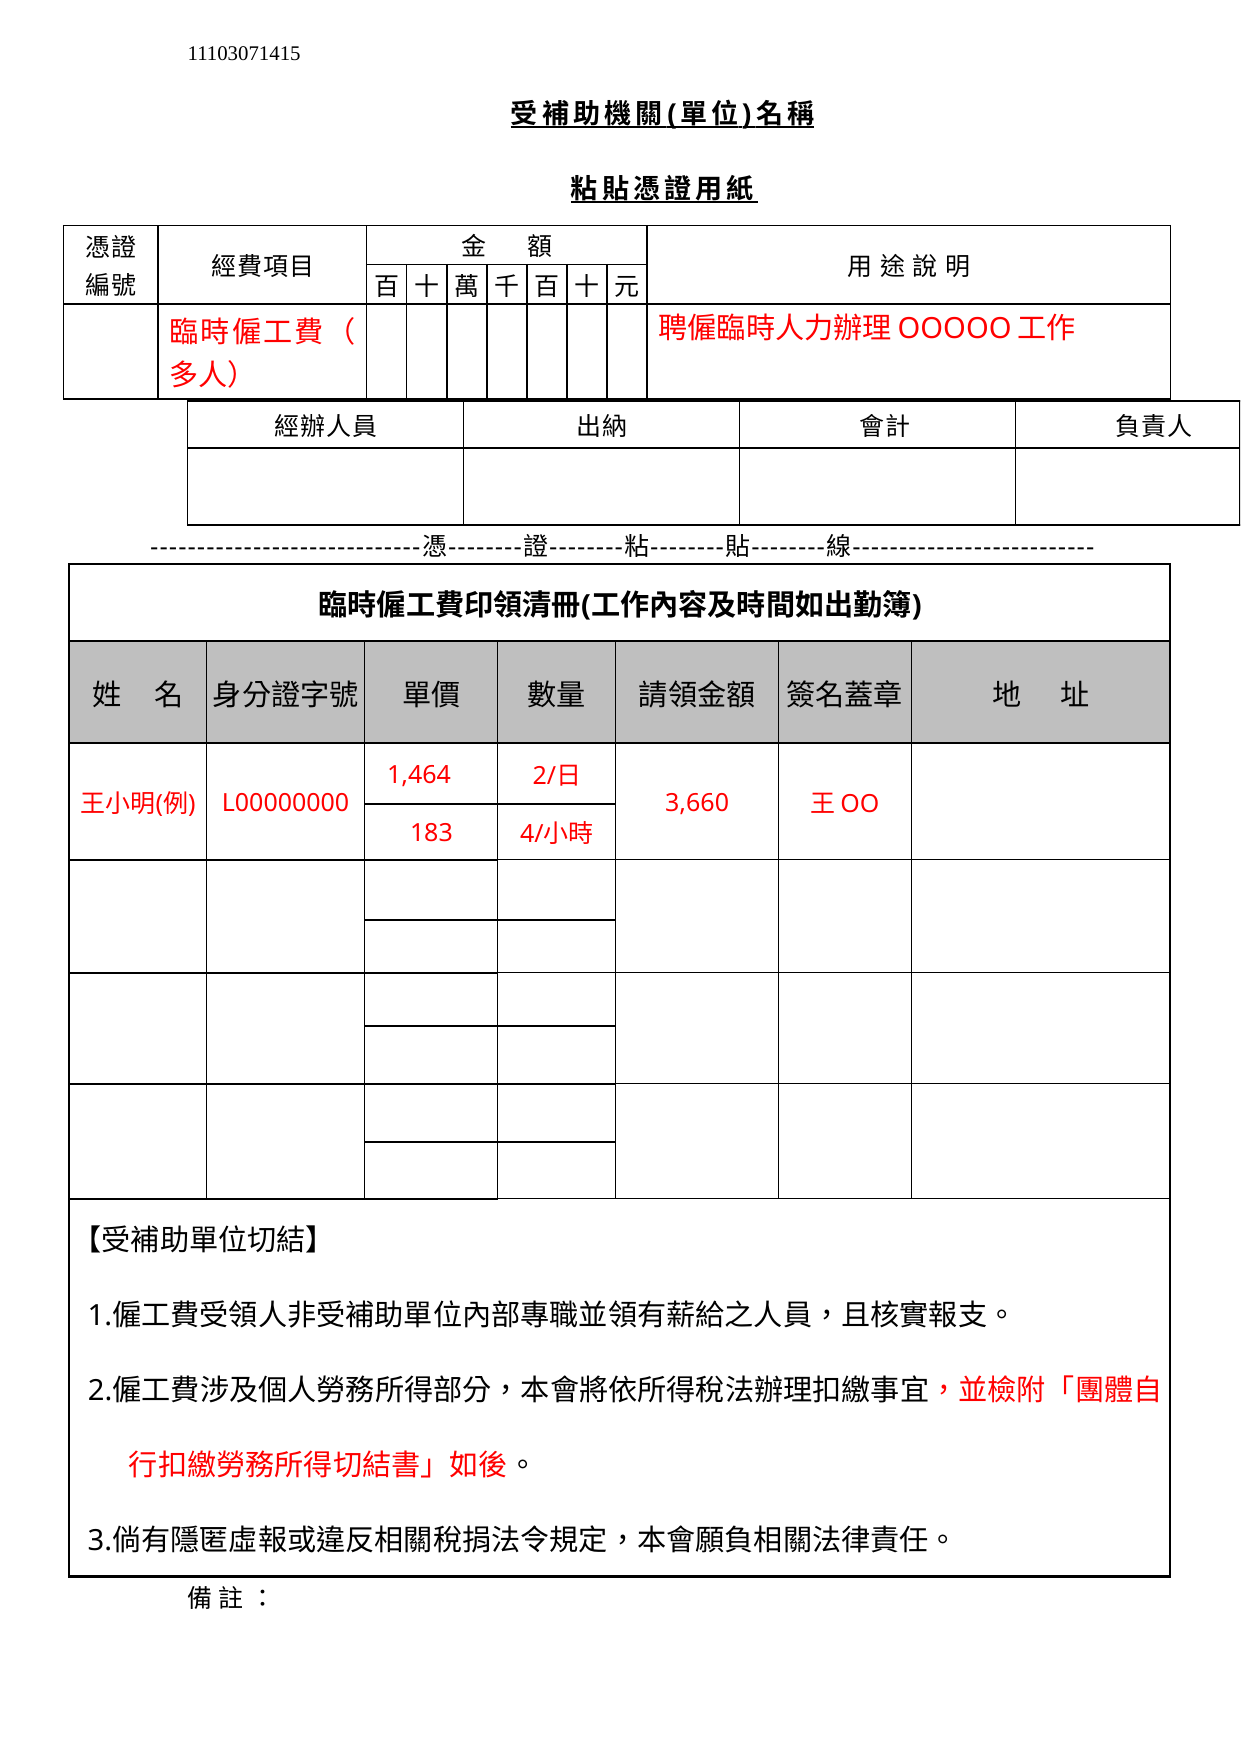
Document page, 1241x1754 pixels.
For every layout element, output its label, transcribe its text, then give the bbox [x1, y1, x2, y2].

table_cell 萬 [448, 265, 486, 303]
table_cell [64, 305, 157, 398]
table_cell 數量 [498, 642, 615, 742]
table_cell [608, 305, 646, 398]
table_cell [207, 1141, 364, 1198]
table_cell 千 [488, 265, 526, 303]
table_cell [498, 1085, 615, 1141]
table_cell [365, 974, 497, 1025]
table_cell [188, 449, 463, 524]
table_header 出納 [464, 402, 739, 447]
table_cell 單價 [365, 642, 497, 742]
text 受補助機關(單位)名稱 [187, 75, 1137, 150]
table_cell 姓 名 [70, 642, 206, 742]
table_cell [70, 861, 206, 972]
table_cell [207, 1085, 364, 1141]
table_cell [365, 921, 497, 972]
table_cell [365, 861, 497, 919]
table_cell [365, 1085, 497, 1141]
table_cell [498, 921, 615, 972]
table_header 經辦人員 [188, 402, 463, 447]
table_header 臨時僱工費印領清冊(工作內容及時間如出勤簿) [70, 565, 1169, 640]
table_cell [616, 860, 778, 972]
table_cell [912, 1084, 1169, 1198]
table_cell [1016, 449, 1239, 524]
table_cell [779, 1084, 911, 1198]
table_cell 1,464 [365, 744, 497, 802]
table_cell 臨時僱工費（ 多人） [159, 305, 366, 398]
table_cell 王OO [779, 744, 911, 859]
table_cell 王小明(例) [70, 744, 206, 859]
table_cell 聘僱臨時人力辦理OOOOO工作 [648, 305, 1170, 398]
table_cell [779, 860, 911, 972]
table_header 憑證編號 [64, 226, 157, 303]
table_cell 請領金額 [616, 642, 778, 742]
table_cell [912, 744, 1169, 859]
table_cell 3,660 [616, 744, 778, 859]
table_cell [912, 860, 1169, 972]
table_cell [448, 305, 486, 398]
table_cell [740, 449, 1015, 524]
table_cell 十 [407, 265, 446, 303]
table_cell [528, 305, 566, 398]
table_cell 百 [528, 265, 566, 303]
table_cell [207, 861, 364, 972]
text 備註： [187, 1578, 1137, 1615]
table_cell [568, 305, 606, 398]
text -----------------------------憑--------證--------粘--------貼--------線-------------------------- [150, 526, 1240, 563]
table_cell [616, 973, 778, 1083]
table_cell 百 [367, 265, 406, 303]
table_header 經費項目 [159, 226, 366, 303]
table_header 金 額 [367, 226, 646, 264]
table_cell 4/小時 [498, 805, 615, 859]
table_cell [70, 1141, 206, 1198]
table_cell L00000000 [207, 744, 364, 859]
table_cell [616, 1084, 778, 1198]
table_header 會計 [740, 402, 1015, 447]
text 粘貼憑證用紙 [187, 150, 1137, 225]
table_cell [488, 305, 526, 398]
table_cell [464, 449, 739, 524]
table_cell 地 址 [912, 642, 1169, 742]
table_header 負責人 [1016, 402, 1239, 447]
table_cell [498, 973, 615, 1025]
table_cell [498, 1143, 615, 1198]
table_cell [367, 305, 406, 398]
table_cell [70, 974, 206, 1083]
table_cell [365, 1027, 497, 1083]
table_cell [498, 1027, 615, 1083]
table_cell 元 [608, 265, 646, 303]
table_cell 身分證字號 [207, 642, 364, 742]
table_cell [912, 973, 1169, 1083]
table_header 用 途 說 明 [648, 226, 1170, 303]
table_cell 簽名蓋章 [779, 642, 911, 742]
table_cell 【受補助單位切結】 1.僱工費受領人非受補助單位內部專職並領有薪給之人員，且核實報支。 2.僱工費涉及個人勞務所得部分，本會將依所得稅法辦理扣繳事宜，並檢附「團體自行扣繳勞務所得切結書」如後。 3.倘有隱匿虛報或違反相關稅捐法令規定，本會願負相關法律責任。 [70, 1199, 1169, 1575]
table_cell [779, 973, 911, 1083]
table_cell 183 [365, 805, 497, 859]
table_cell [498, 860, 615, 919]
table_cell [407, 305, 446, 398]
table_cell 2/日 [498, 744, 615, 802]
table_cell [365, 1143, 497, 1198]
table_cell [207, 974, 364, 1083]
table_cell 十 [568, 265, 606, 303]
table_cell [70, 1085, 206, 1141]
